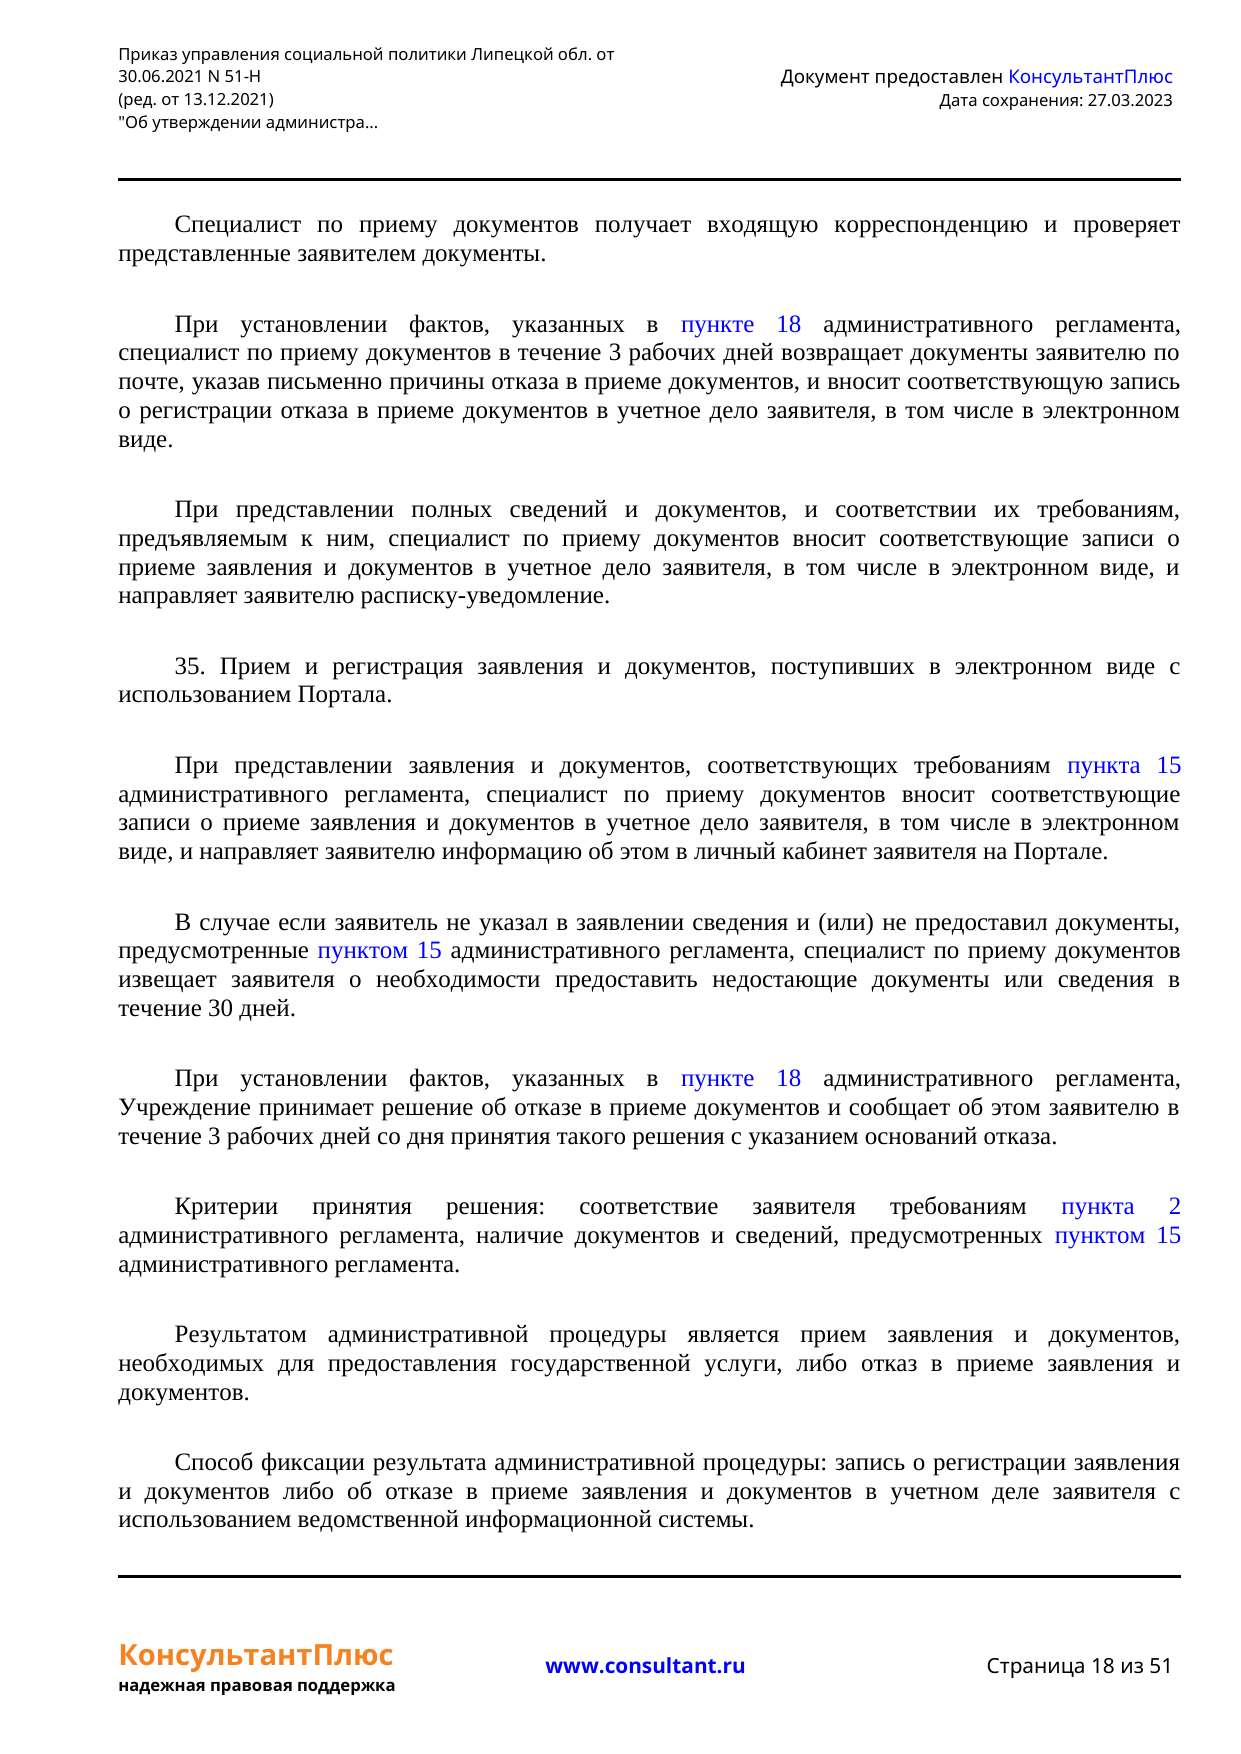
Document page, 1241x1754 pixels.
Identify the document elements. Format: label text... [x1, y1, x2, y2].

text Критерии принятия решения: соответствие заявителя требованиям пункта 2 административного регламента, наличие документов и сведений, предусмотренных пунктом 15 административного регламента. [118, 1191, 1181, 1277]
text При установлении фактов, указанных в пункте 18 административного регламента, Учреждение принимает решение об отказе в приеме документов и сообщает об этом заявителю в течение 3 рабочих дней со дня принятия такого решения с указанием оснований отказа. [118, 1063, 1181, 1149]
text 35. Прием и регистрация заявления и документов, поступивших в электронном виде с использованием Портала. [118, 651, 1181, 708]
text Способ фиксации результата административной процедуры: запись о регистрации заявления и документов либо об отказе в приеме заявления и документов в учетном деле заявителя с использованием ведомственной информационной системы. [118, 1447, 1181, 1533]
text При представлении полных сведений и документов, и соответствии их требованиям, предъявляемым к ним, специалист по приему документов вносит соответствующие записи о приеме заявления и документов в учетное дело заявителя, в том числе в электронном виде, и направляет заявителю расписку-уведомление. [118, 494, 1181, 609]
text При установлении фактов, указанных в пункте 18 административного регламента, специалист по приему документов в течение 3 рабочих дней возвращает документы заявителю по почте, указав письменно причины отказа в приеме документов, и вносит соответствующую запись о регистрации отказа в приеме документов в учетное дело заявителя, в том числе в электронном виде. [118, 309, 1181, 452]
text В случае если заявитель не указал в заявлении сведения и (или) не предоставил документы, предусмотренные пунктом 15 административного регламента, специалист по приему документов извещает заявителя о необходимости предоставить недостающие документы или сведения в течение 30 дней. [118, 907, 1181, 1022]
text При представлении заявления и документов, соответствующих требованиям пункта 15 административного регламента, специалист по приему документов вносит соответствующие записи о приеме заявления и документов в учетное дело заявителя, в том числе в электронном виде, и направляет заявителю информацию об этом в личный кабинет заявителя на Портале. [118, 750, 1181, 865]
text Результатом административной процедуры является прием заявления и документов, необходимых для предоставления государственной услуги, либо отказ в приеме заявления и документов. [118, 1319, 1181, 1405]
text Специалист по приему документов получает входящую корреспонденцию и проверяет представленные заявителем документы. [118, 209, 1181, 267]
